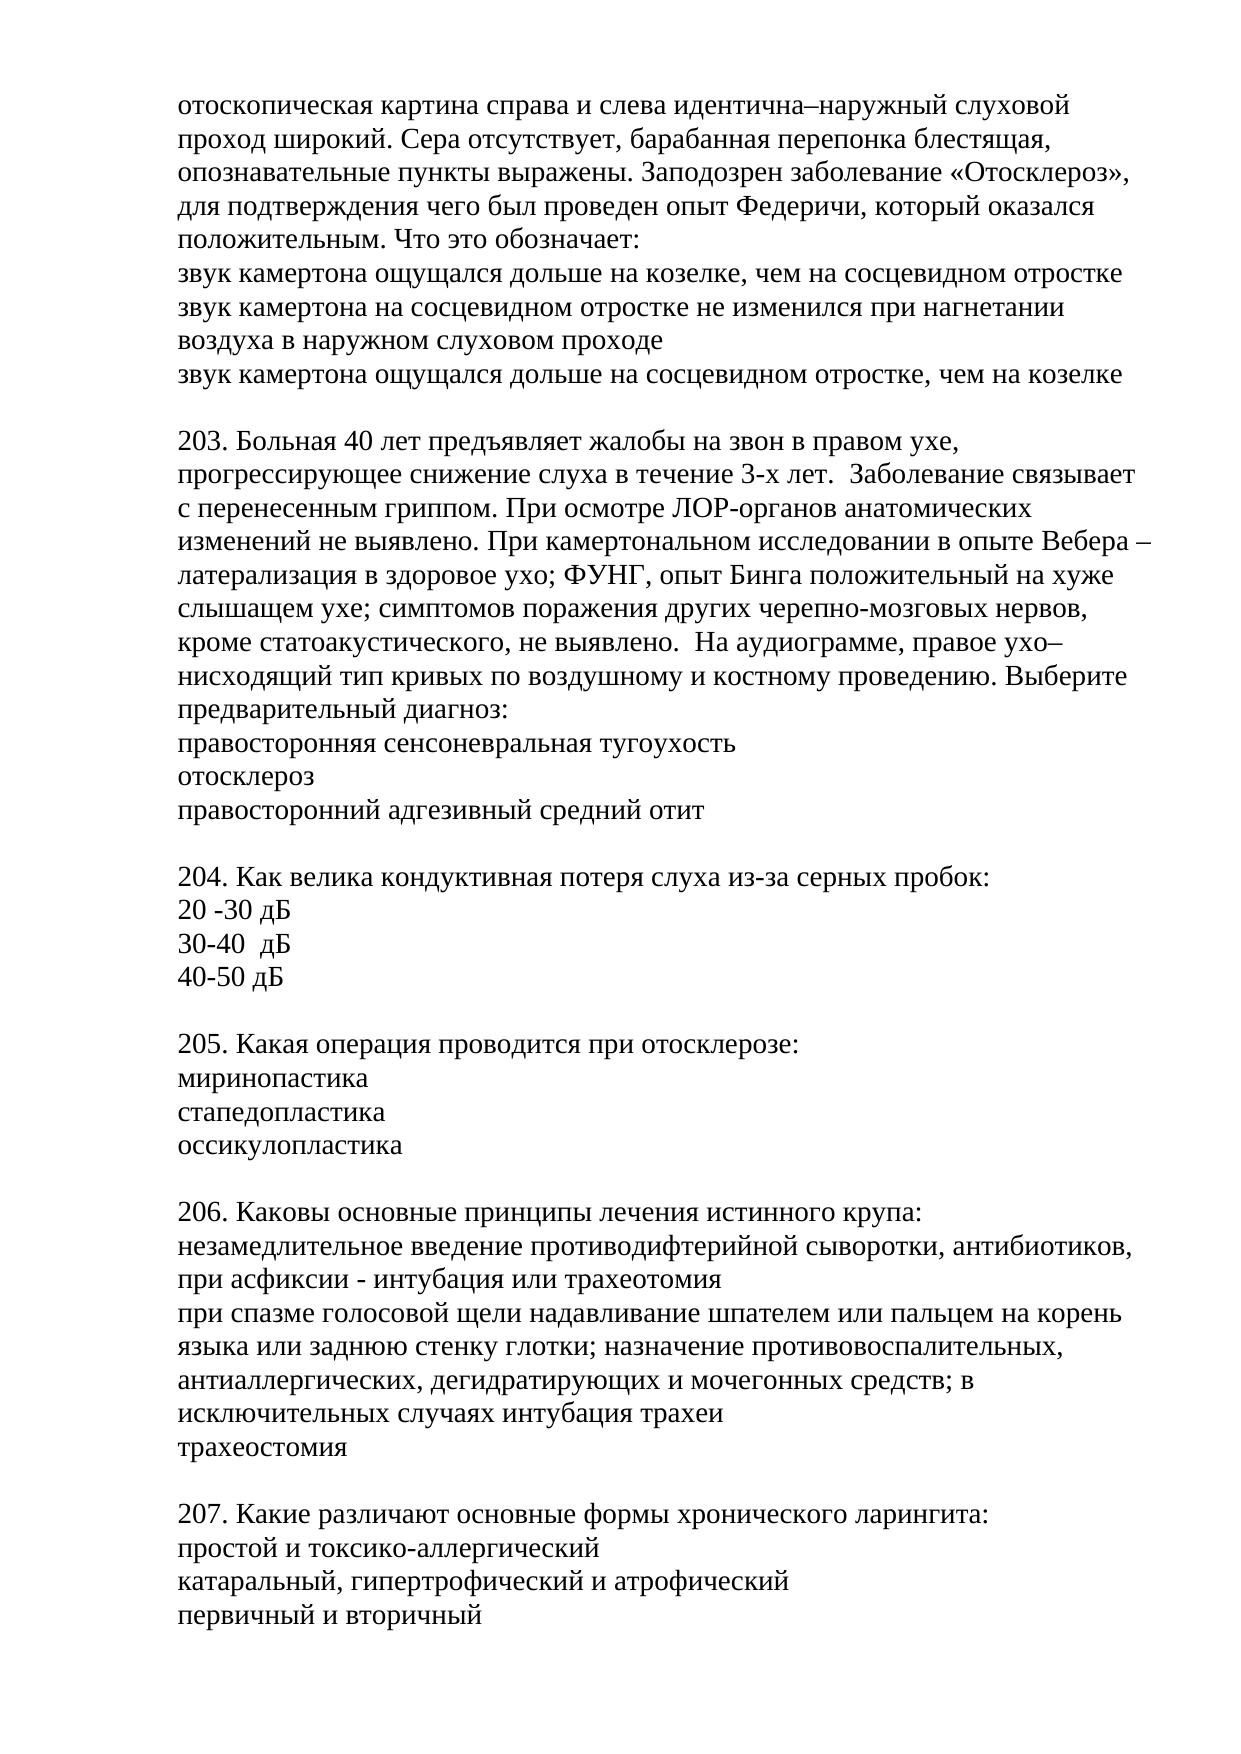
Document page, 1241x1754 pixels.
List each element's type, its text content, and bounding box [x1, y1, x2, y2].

text трахеостомия [177, 1429, 1152, 1463]
text стапедопластика [177, 1094, 1152, 1127]
text 206. Каковы основные принципы лечения истинного крупа: [177, 1194, 1152, 1228]
text 30-40 дБ [177, 926, 1152, 959]
text правосторонняя сенсоневральная тугоухость [177, 725, 1152, 758]
text при спазме голосовой щели надавливание шпателем или пальцем на корень языка или заднюю стенку глотки; назначение противовоспалительных, антиаллергических, дегидратирующих и мочегонных средств; в исключительных случаях интубация трахеи [177, 1295, 1152, 1429]
text первичный и вторичный [177, 1597, 1152, 1630]
text 203. Больная 40 лет предъявляет жалобы на звон в правом ухе, прогрессирующее снижение слуха в течение 3-х лет. Заболевание связывает с перенесенным гриппом. При осмотре ЛОР-органов анатомических изменений не выявлено. При камертональном исследовании в опыте Вебера – латерализация в здоровое ухо; ФУНГ, опыт Бинга положительный на хуже слышащем ухе; симптомов поражения других черепно-мозговых нервов, кроме статоакустического, не выявлено. На аудиограмме, правое ухо–нисходящий тип кривых по воздушному и костному проведению. Выберите предварительный диагноз: [177, 423, 1152, 725]
text оссикулопластика [177, 1127, 1152, 1161]
text 207. Какие различают основные формы хронического ларингита: [177, 1496, 1152, 1530]
text 40-50 дБ [177, 959, 1152, 993]
text звук камертона на сосцевидном отростке не изменился при нагнетании воздуха в наружном слуховом проходе [177, 289, 1152, 356]
text звук камертона ощущался дольше на козелке, чем на сосцевидном отростке [177, 255, 1152, 289]
text миринопастика [177, 1060, 1152, 1094]
text катаральный, гипертрофический и атрофический [177, 1563, 1152, 1597]
text незамедлительное введение противодифтерийной сыворотки, антибиотиков, при асфиксии - интубация или трахеотомия [177, 1228, 1152, 1295]
text 20 -30 дБ [177, 892, 1152, 926]
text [177, 87, 1152, 255]
text 205. Какая операция проводится при отосклерозе: [177, 1027, 1152, 1060]
text простой и токсико-аллергический [177, 1530, 1152, 1563]
text отосклероз [177, 758, 1152, 792]
text правосторонний адгезивный средний отит [177, 792, 1152, 825]
text 204. Как велика кондуктивная потеря слуха из-за серных пробок: [177, 859, 1152, 892]
text звук камертона ощущался дольше на сосцевидном отростке, чем на козелке [177, 356, 1152, 389]
